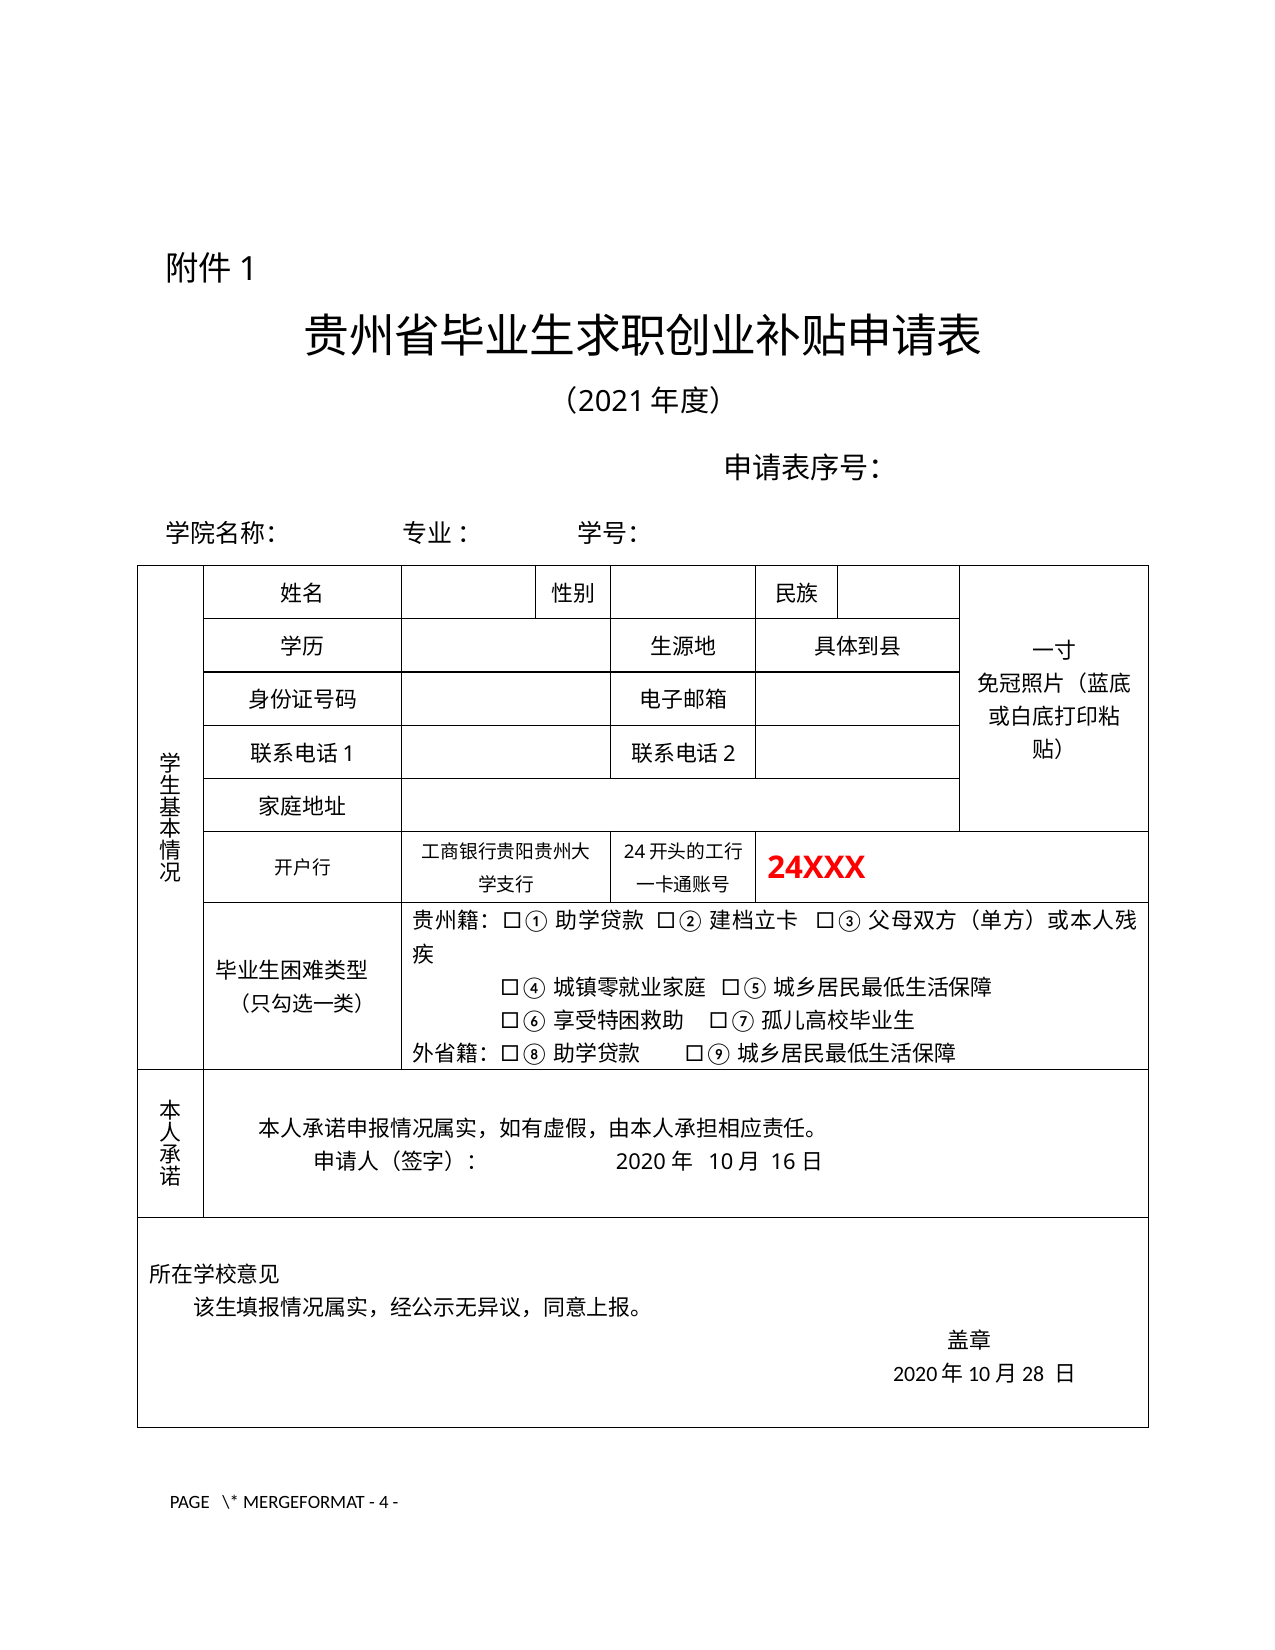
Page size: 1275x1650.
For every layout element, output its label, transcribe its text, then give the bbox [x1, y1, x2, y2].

table_cell 24开头的工行一卡通账号 [611, 832, 755, 902]
table_cell [756, 726, 959, 778]
table_header [838, 566, 959, 618]
table_cell 工商银行贵阳贵州大学支行 [402, 832, 610, 902]
table_header 性别 [536, 566, 610, 618]
text 申请表序号： [165, 432, 1121, 499]
table_cell 联系电话2 [611, 726, 755, 778]
table_header 学生基本情况 [138, 566, 203, 1069]
table_cell 开户行 [204, 832, 401, 902]
table_cell [402, 779, 959, 831]
table_cell 联系电话1 [204, 726, 401, 778]
text 贵州省毕业生求职创业补贴申请表 [165, 299, 1121, 366]
table_header [402, 566, 535, 618]
table_cell 具体到县 [756, 619, 959, 671]
table_header 一寸 免冠照片（蓝底或白底打印粘贴） [960, 566, 1148, 831]
table_cell 所在学校意见 该生填报情况属实，经公示无异议，同意上报。 盖章 2020年10 月 28 日 [138, 1218, 1148, 1427]
table_cell 毕业生困难类型 （只勾选一类） [204, 903, 401, 1069]
table_cell [402, 726, 610, 778]
table_cell [402, 619, 610, 671]
table_header 姓名 [204, 566, 401, 618]
table_header 民族 [756, 566, 837, 618]
table_cell 生源地 [611, 619, 755, 671]
table_cell 身份证号码 [204, 673, 401, 724]
table_cell 本人承诺申报情况属实，如有虚假，由本人承担相应责任。 申请人（签字）： 2020 年 10 月 16 日 [204, 1070, 1148, 1217]
table_cell 贵州籍：①助学贷款 ②建档立卡 ③父母双方（单方）或本人残疾 ④城镇零就业家庭 ⑤城乡居民最低生活保障 ⑥享受特困救助 ⑦孤儿高校毕业生 外省籍：⑧助学贷款 ⑨城乡居民最低生活保障 [402, 903, 1148, 1069]
table_cell 24XXX [756, 832, 1148, 902]
table_cell [402, 673, 610, 724]
text 学院名称： 专业 ： 学号： [165, 499, 1121, 565]
text （2021年度） [165, 366, 1121, 432]
text 附件1 [165, 233, 988, 299]
table_cell 本人承诺 [138, 1070, 203, 1217]
table_header [611, 566, 755, 618]
table_cell 电子邮箱 [611, 673, 755, 724]
table_cell [756, 673, 959, 724]
table_cell 家庭地址 [204, 779, 401, 831]
table_cell 学历 [204, 619, 401, 671]
